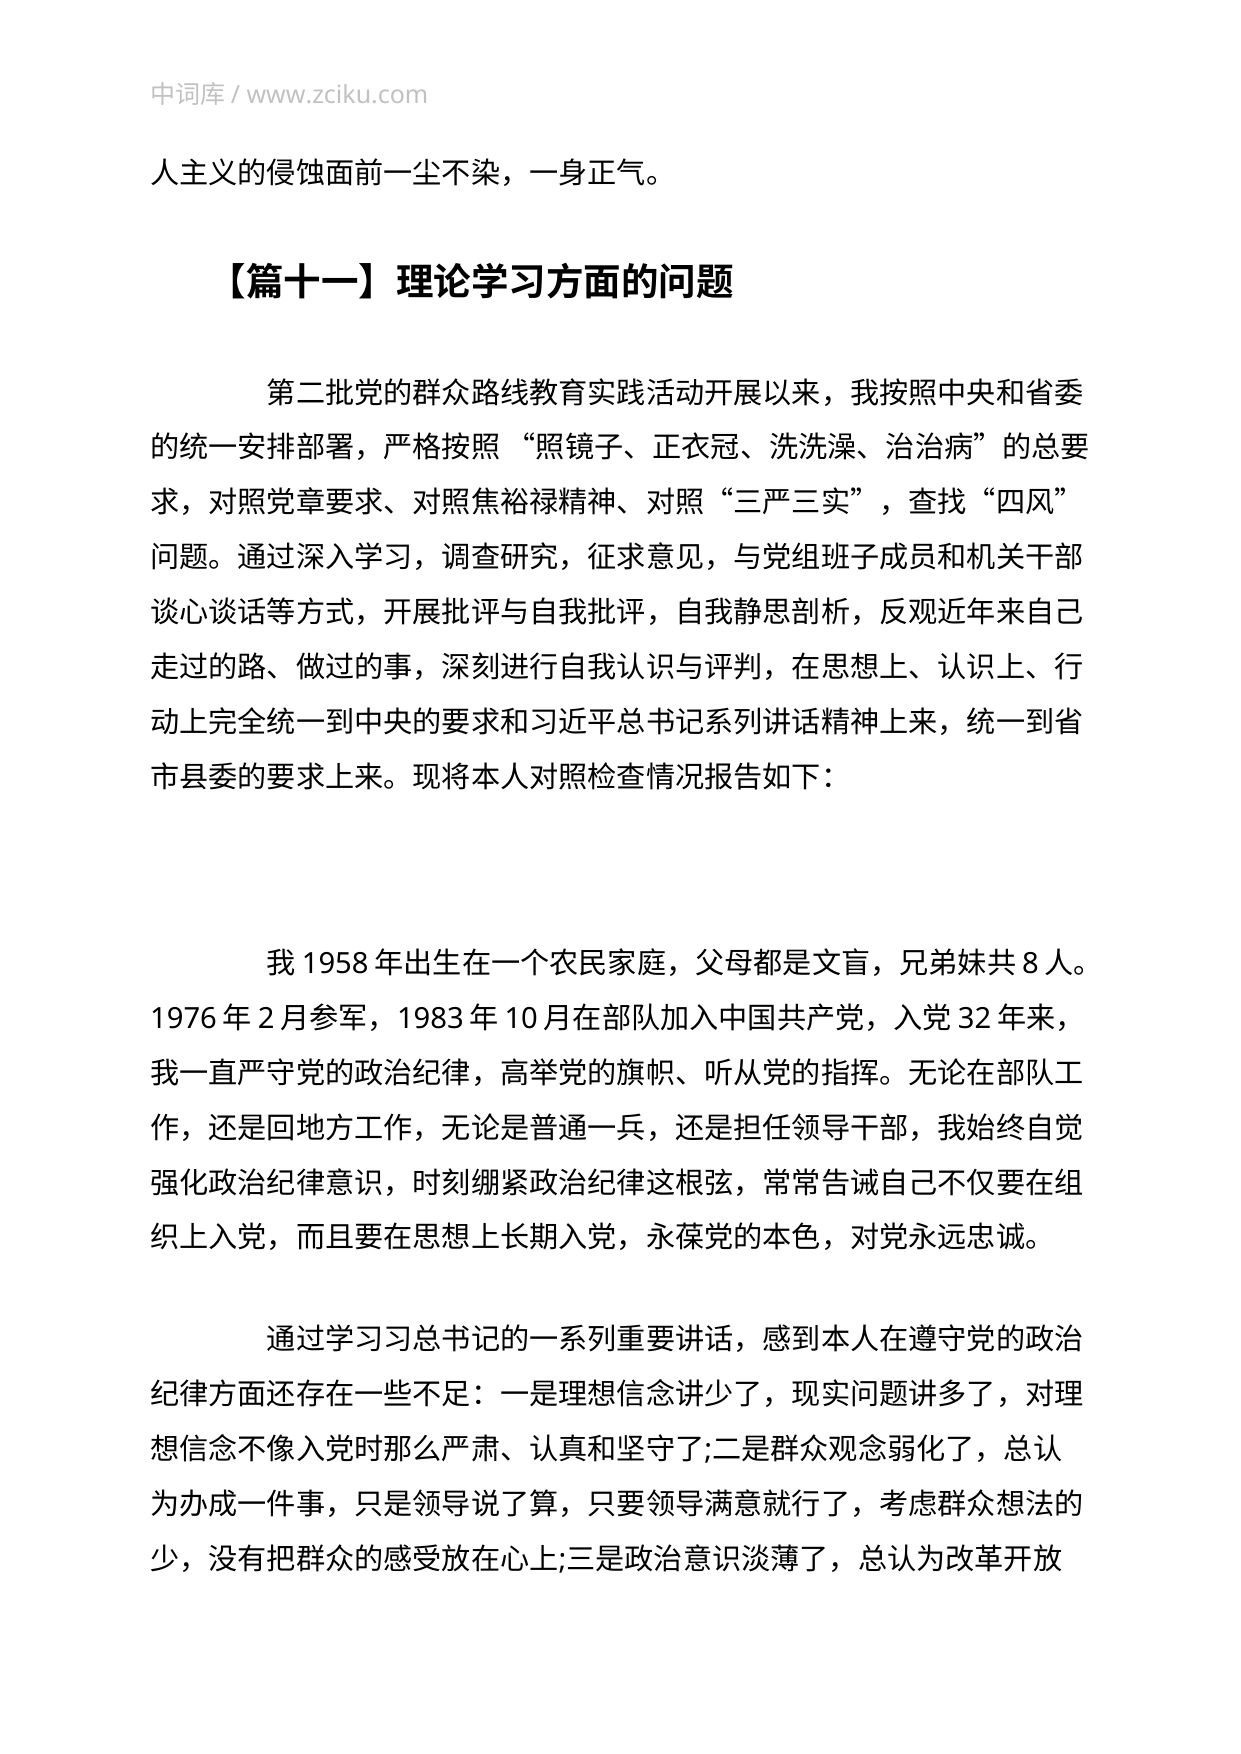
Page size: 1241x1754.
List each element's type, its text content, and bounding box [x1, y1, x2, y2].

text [150, 1316, 1090, 1578]
text 【篇十一】理论学习方面的问题 [150, 252, 1090, 306]
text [150, 150, 1090, 192]
text 我1958年出生在一个农民家庭，父母都是文盲，兄弟妹共8人。1976年2月参军，1983年10月在部队加入中国共产党，入党32年来，我一直严守党的政治纪律，高举党的旗帜、听从党的指挥。无论在部队工作，还是回地方工作，无论是普通一兵，还是担任领导干部，我始终自觉强化政治纪律意识，时刻绷紧政治纪律这根弦，常常告诫自己不仅要在组织上入党，而且要在思想上长期入党，永葆党的本色，对党永远忠诚。 [150, 939, 1090, 1256]
text 第二批党的群众路线教育实践活动开展以来，我按照中央和省委的统一安排部署，严格按照 “照镜子、正衣冠、洗洗澡、治治病”的总要求，对照党章要求、对照焦裕禄精神、对照“三严三实”，查找“四风”问题。通过深入学习，调查研究，征求意见，与党组班子成员和机关干部谈心谈话等方式，开展批评与自我批评，自我静思剖析，反观近年来自己走过的路、做过的事，深刻进行自我认识与评判，在思想上、认识上、行动上完全统一到中央的要求和习近平总书记系列讲话精神上来，统一到省市县委的要求上来。现将本人对照检查情况报告如下： [150, 369, 1090, 796]
